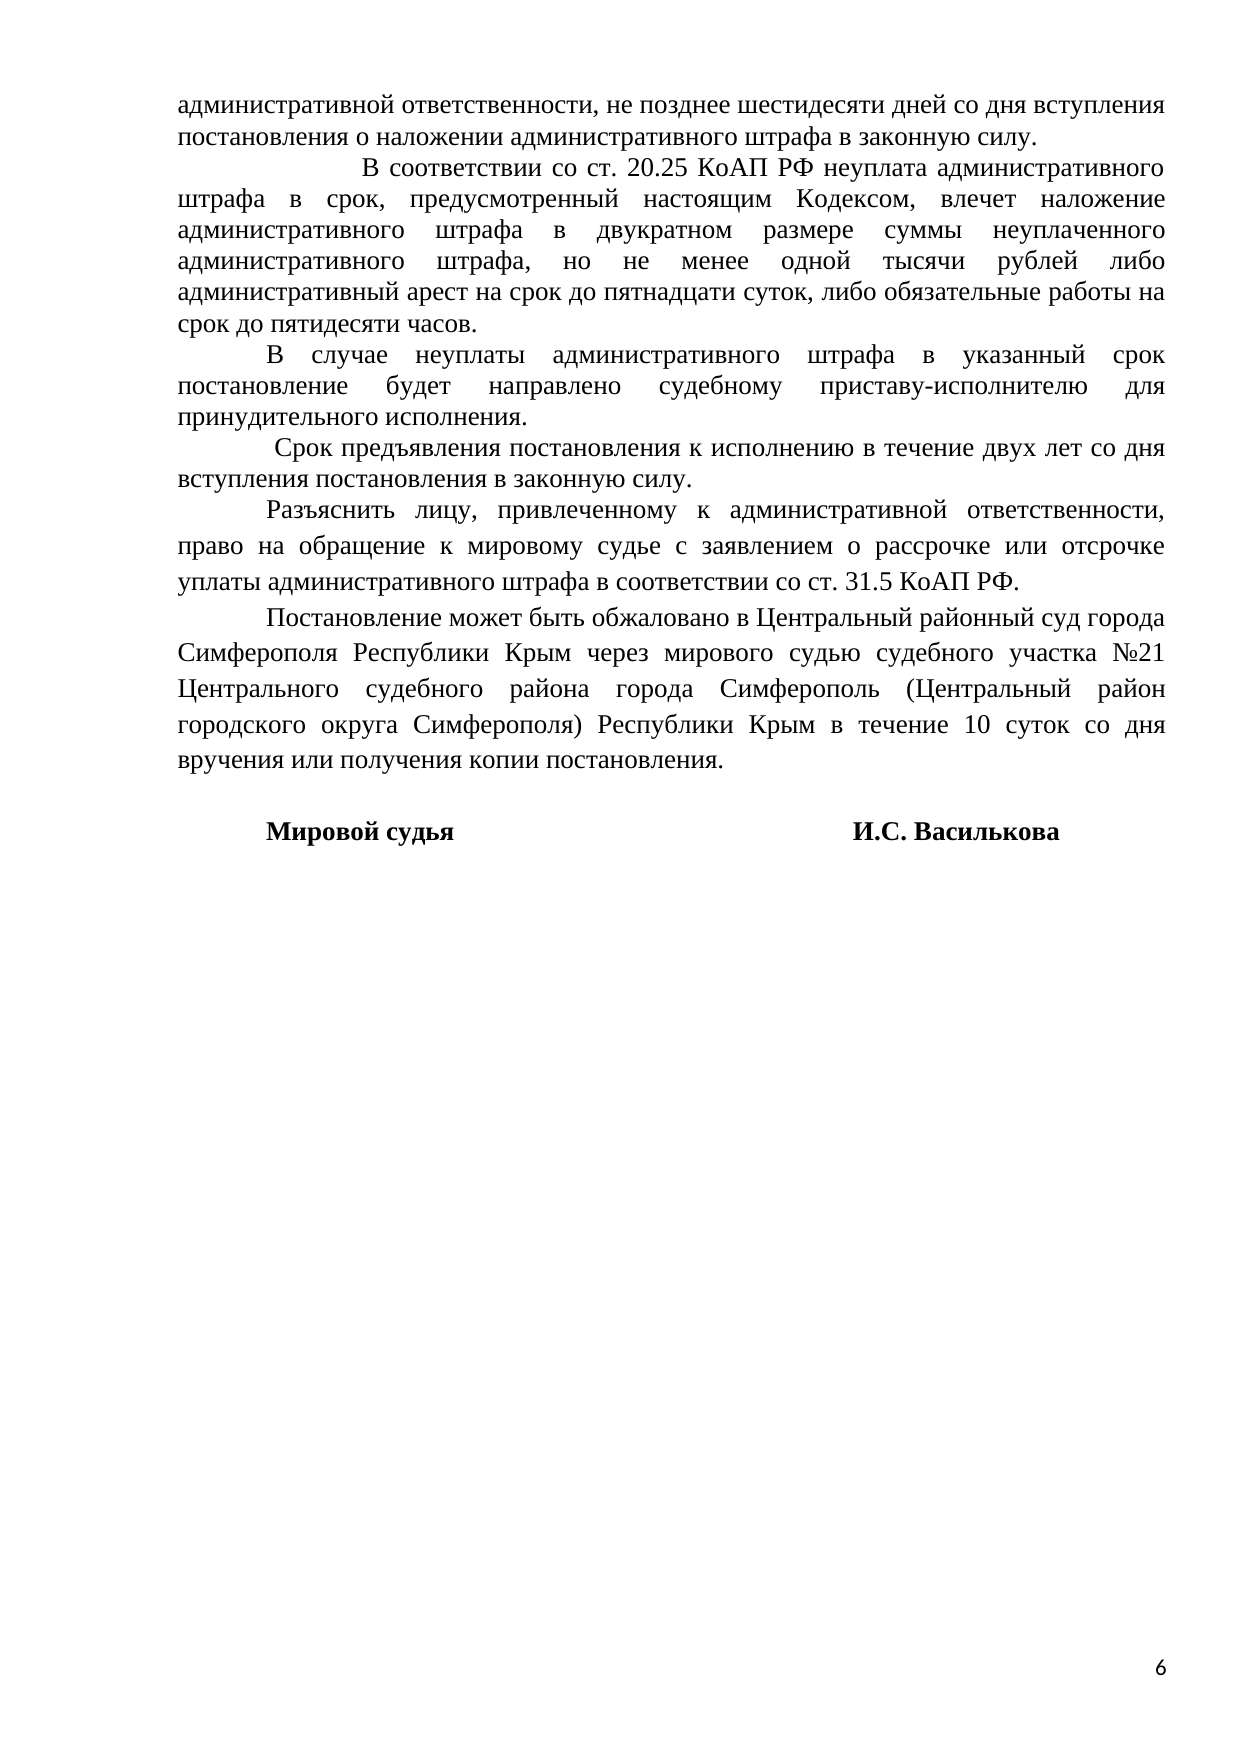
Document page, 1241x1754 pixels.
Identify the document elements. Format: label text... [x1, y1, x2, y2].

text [177, 89, 1167, 151]
text Разъяснить лицу, привлеченному к административной ответственности, право на обращение к мировому судье с заявлением о рассрочке или отсрочке уплаты административного штрафа в соответствии со ст. 31.5 КоАП РФ. [177, 493, 1167, 596]
text Мировой судья И.С. Василькова [177, 815, 1167, 846]
text В случае неуплаты административного штрафа в указанный срок постановление будет направлено судебному приставу-исполнителю для принудительного исполнения. [177, 338, 1167, 431]
text Постановление может быть обжаловано в Центральный районный суд города Симферополя Республики Крым через мирового судью судебного участка №21 Центрального судебного района города Симферополь (Центральный район городского округа Симферополя) Республики Крым в течение 10 суток со дня вручения или получения копии постановления. [177, 601, 1167, 775]
text В соответствии со ст. 20.25 КоАП РФ неуплата административного штрафа в срок, предусмотренный настоящим Кодексом, влечет наложение административного штрафа в двукратном размере суммы неуплаченного административного штрафа, но не менее одной тысячи рублей либо административный арест на срок до пятнадцати суток, либо обязательные работы на срок до пятидесяти часов. [177, 151, 1167, 338]
text Срок предъявления постановления к исполнению в течение двух лет со дня вступления постановления в законную силу. [177, 431, 1167, 493]
